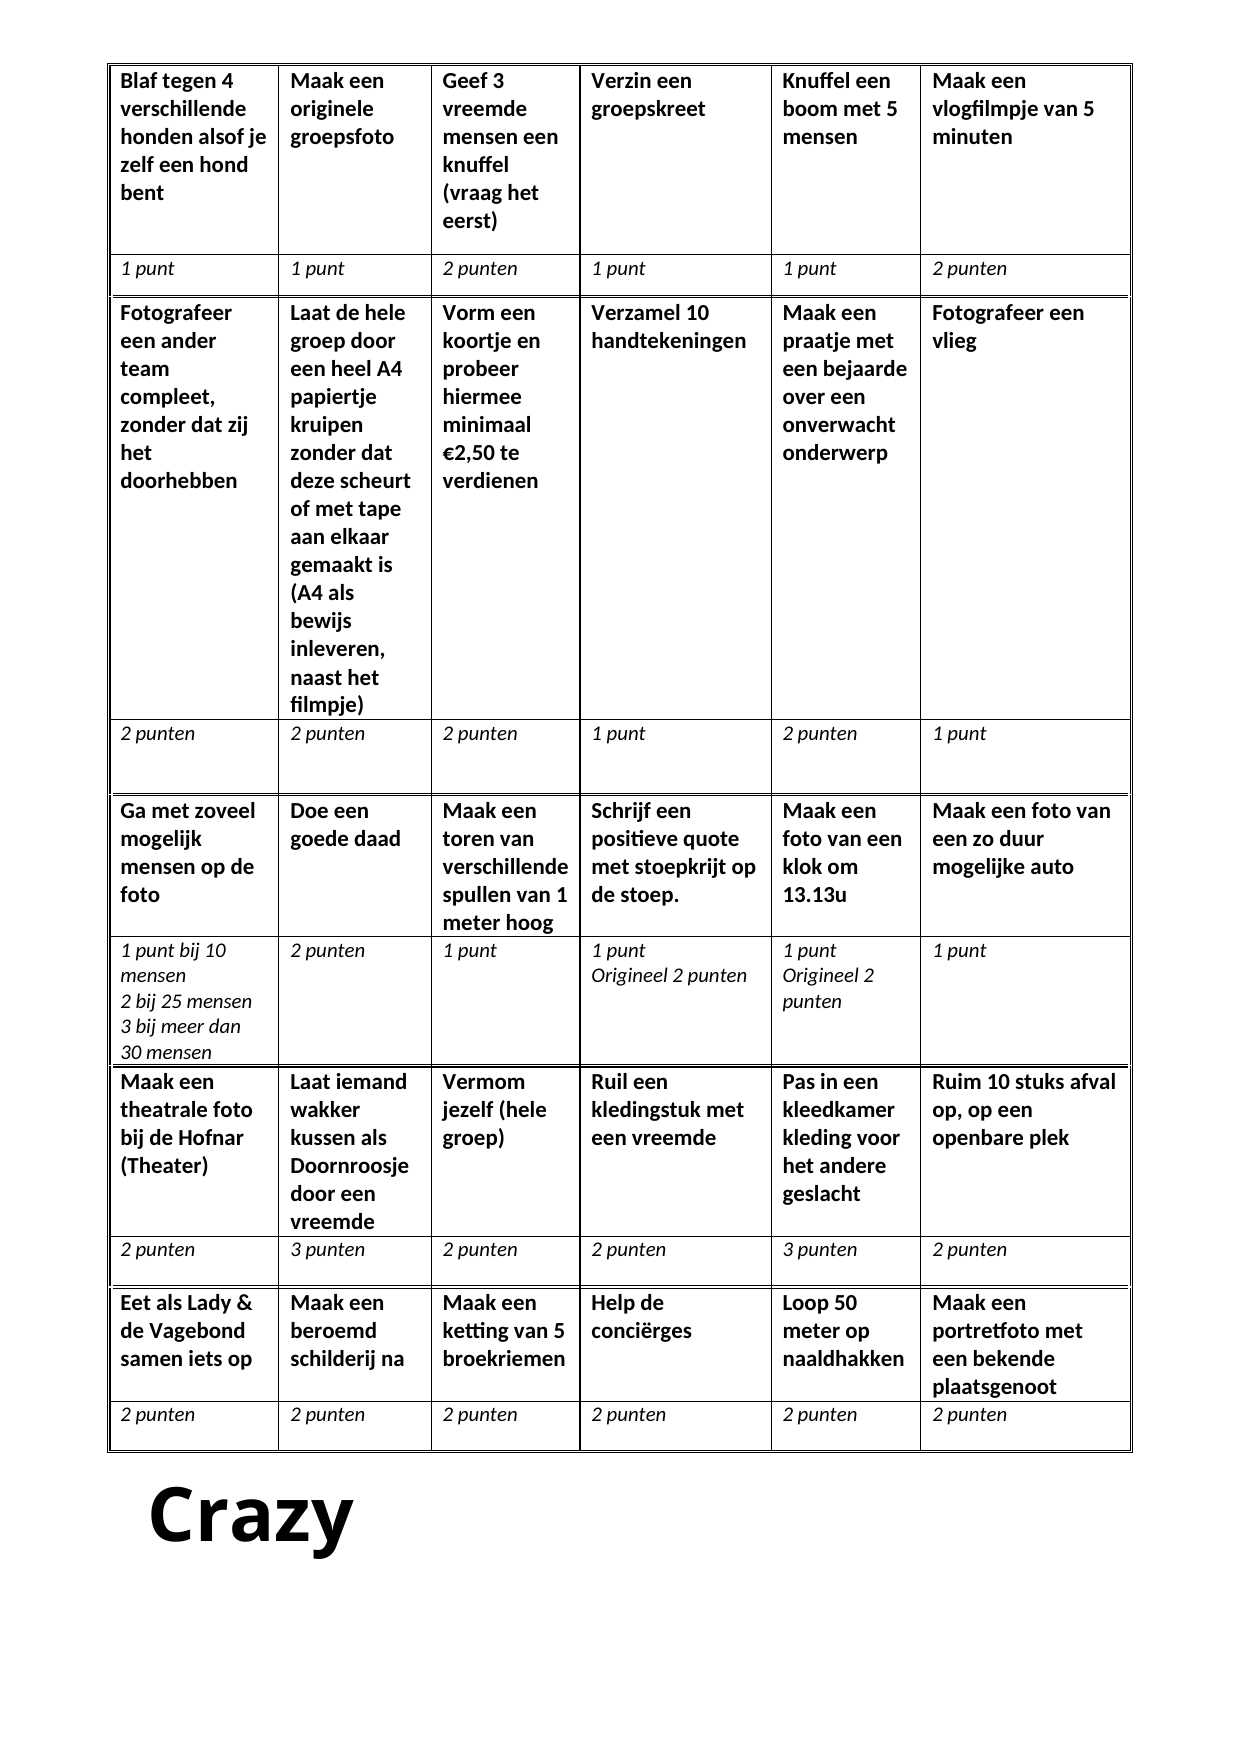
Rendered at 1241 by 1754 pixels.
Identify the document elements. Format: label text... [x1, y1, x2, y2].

table_header Verzin een groepskreet [581, 66, 771, 254]
table_cell 2 punten [921, 255, 1130, 295]
table_cell 2 punten [279, 937, 431, 1064]
table_cell Laat de hele groep door een heel A4 papiertje kruipen zonder dat deze scheurt of met tape aan elkaar gemaakt is (A4 als bewijs inleveren, naast het filmpje) [279, 298, 431, 719]
table_cell 1 punt Origineel 2 punten [772, 937, 920, 1064]
table_cell 2 punten [111, 1237, 278, 1285]
table_cell 1 punt [279, 255, 431, 295]
table_cell 2 punten [581, 1402, 771, 1450]
table_cell Eet als Lady & de Vagebond samen iets op [109, 1285, 278, 1401]
table_cell Vorm een koortje en probeer hiermee minimaal €2,50 te verdienen [432, 298, 579, 719]
text Crazy [148, 1453, 1093, 1563]
table_cell 2 punten [772, 1402, 920, 1450]
table_cell 1 punt [111, 255, 278, 295]
table_cell Maak een beroemd schilderij na [279, 1289, 431, 1401]
table_cell Laat iemand wakker kussen als Doornroosje door een vreemde [279, 1068, 431, 1236]
table_header Maak een originele groepsfoto [279, 66, 431, 254]
table_cell 2 punten [111, 1402, 278, 1450]
table_cell 2 punten [432, 720, 579, 793]
table_header Blaf tegen 4 verschillende honden alsof je zelf een hond bent [111, 66, 278, 254]
table_cell Maak een foto van een klok om 13.13u [772, 796, 920, 936]
table_cell Maak een toren van verschillende spullen van 1 meter hoog [432, 796, 579, 936]
table_cell Maak een foto van een zo duur mogelijke auto [921, 793, 1131, 936]
table_cell 1 punt [581, 720, 771, 793]
table_cell Pas in een kleedkamer kleding voor het andere geslacht [772, 1068, 920, 1236]
table_cell Verzamel 10 handtekeningen [581, 298, 771, 719]
table_cell 3 punten [772, 1237, 920, 1285]
table_cell 3 punten [279, 1237, 431, 1285]
table_cell Maak een praatje met een bejaarde over een onverwacht onderwerp [772, 298, 920, 719]
table_cell Maak een theatrale foto bij de Hofnar (Theater) [109, 1064, 278, 1236]
table_cell 2 punten [279, 720, 431, 793]
table_cell 2 punten [921, 1402, 1130, 1450]
table_cell 1 punt [921, 937, 1130, 1064]
table_header Maak een vlogfilmpje van 5 minuten [921, 66, 1130, 254]
table_cell Ga met zoveel mogelijk mensen op de foto [109, 793, 278, 936]
table_cell Vermom jezelf (hele groep) [432, 1068, 579, 1236]
table_cell Ruim 10 stuks afval op, op een openbare plek [921, 1064, 1131, 1236]
table_cell 1 punt [581, 255, 771, 295]
table_cell Fotografeer een vlieg [921, 295, 1131, 719]
table_cell 1 punt [432, 937, 579, 1064]
table_cell 2 punten [279, 1402, 431, 1450]
table_cell Schrijf een positieve quote met stoepkrijt op de stoep. [581, 796, 771, 936]
table_cell 2 punten [432, 1402, 579, 1450]
table_cell Help de conciërges [581, 1289, 771, 1401]
table_cell 2 punten [921, 1237, 1130, 1285]
table_cell Maak een ketting van 5 broekriemen [432, 1289, 579, 1401]
table_cell Fotografeer een ander team compleet, zonder dat zij het doorhebben [109, 295, 278, 719]
table_cell Maak een portretfoto met een bekende plaatsgenoot [921, 1285, 1131, 1401]
table_cell 2 punten [432, 255, 579, 295]
table_cell 1 punt Origineel 2 punten [581, 937, 771, 1064]
table_cell 2 punten [432, 1237, 579, 1285]
table_cell 2 punten [772, 720, 920, 793]
table_header Geef 3 vreemde mensen een knuffel (vraag het eerst) [432, 66, 579, 254]
table_cell Doe een goede daad [279, 796, 431, 936]
table_header Knuffel een boom met 5 mensen [772, 66, 920, 254]
table_cell 2 punten [581, 1237, 771, 1285]
table_cell 1 punt [921, 720, 1130, 793]
table_cell 2 punten [111, 720, 278, 793]
table_cell Ruil een kledingstuk met een vreemde [581, 1068, 771, 1236]
table_cell 1 punt [772, 255, 920, 295]
table_cell 1 punt bij 10 mensen 2 bij 25 mensen 3 bij meer dan 30 mensen [111, 937, 278, 1064]
table_cell Loop 50 meter op naaldhakken [772, 1289, 920, 1401]
